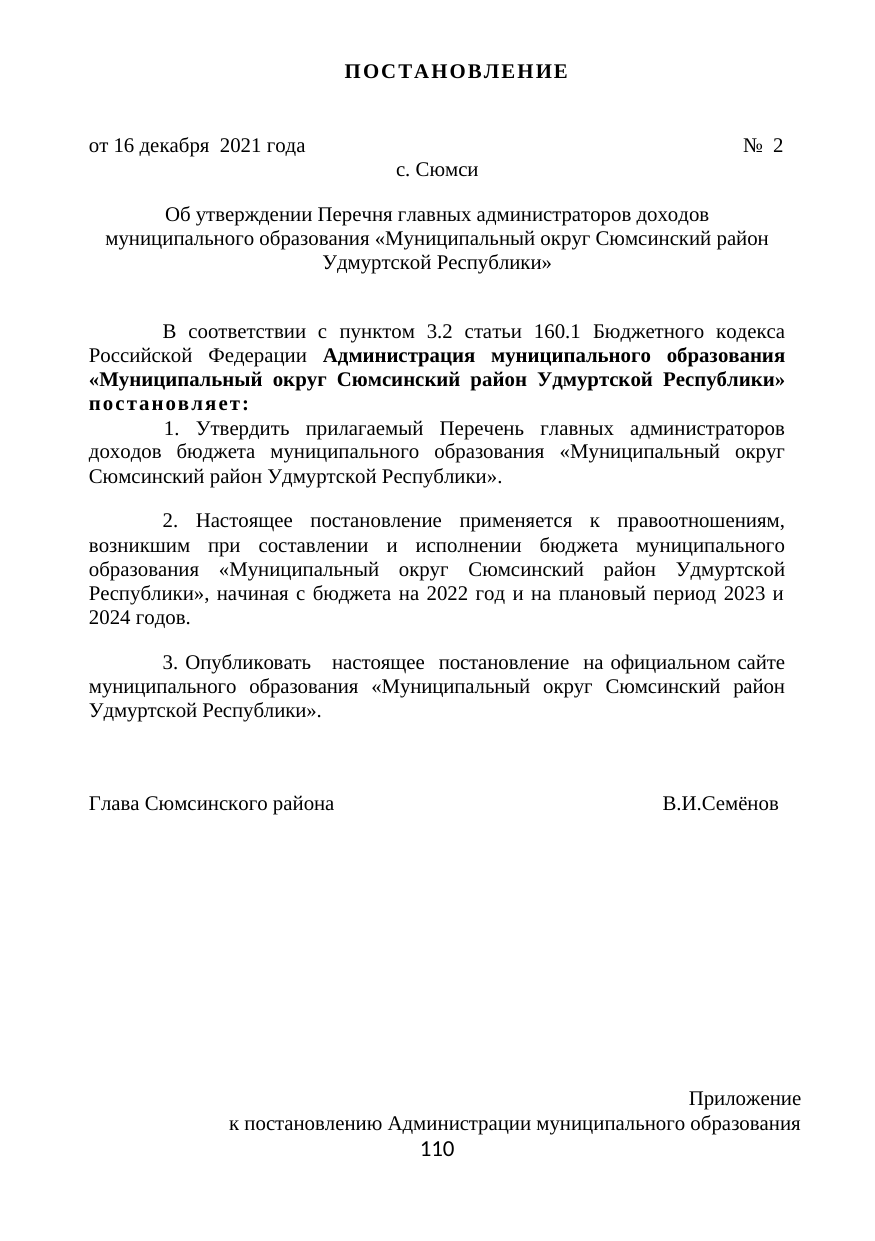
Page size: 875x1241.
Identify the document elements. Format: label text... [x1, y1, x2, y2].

subtitle от 16 декабря 2021 года № 2 [89, 133, 785, 157]
text ПОСТАНОВЛЕНИЕ [32, 59, 785, 83]
text Глава Сюмсинского района В.И.Семёнов [89, 791, 785, 815]
text с. Сюмси [89, 157, 785, 181]
title Об утверждении Перечня главных администраторов доходов муниципального образования «Муниципальный округ Сюмсинский район Удмуртской Республики» [89, 202, 785, 274]
text 1. Утвердить прилагаемый Перечень главных администраторов доходов бюджета муниципального образования «Муниципальный округ Сюмсинский район Удмуртской Республики». [89, 415, 785, 488]
text 3. Опубликовать настоящее постановление на официальном сайте муниципального образования «Муниципальный округ Сюмсинский район Удмуртской Республики». [89, 649, 785, 722]
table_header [87, 1066, 812, 1134]
text В соответствии с пунктом 3.2 статьи 160.1 Бюджетного кодекса Российской Федерации Администрация муниципального образования «Муниципальный округ Сюмсинский район Удмуртской Республики» постановляет: [89, 319, 785, 415]
title 2. Настоящее постановление применяется к правоотношениям, возникшим при составлении и исполнении бюджета муниципального образования «Муниципальный округ Сюмсинский район Удмуртской Республики», начиная с бюджета на 2022 год и на плановый период 2023 и 2024 годов. [89, 508, 785, 629]
